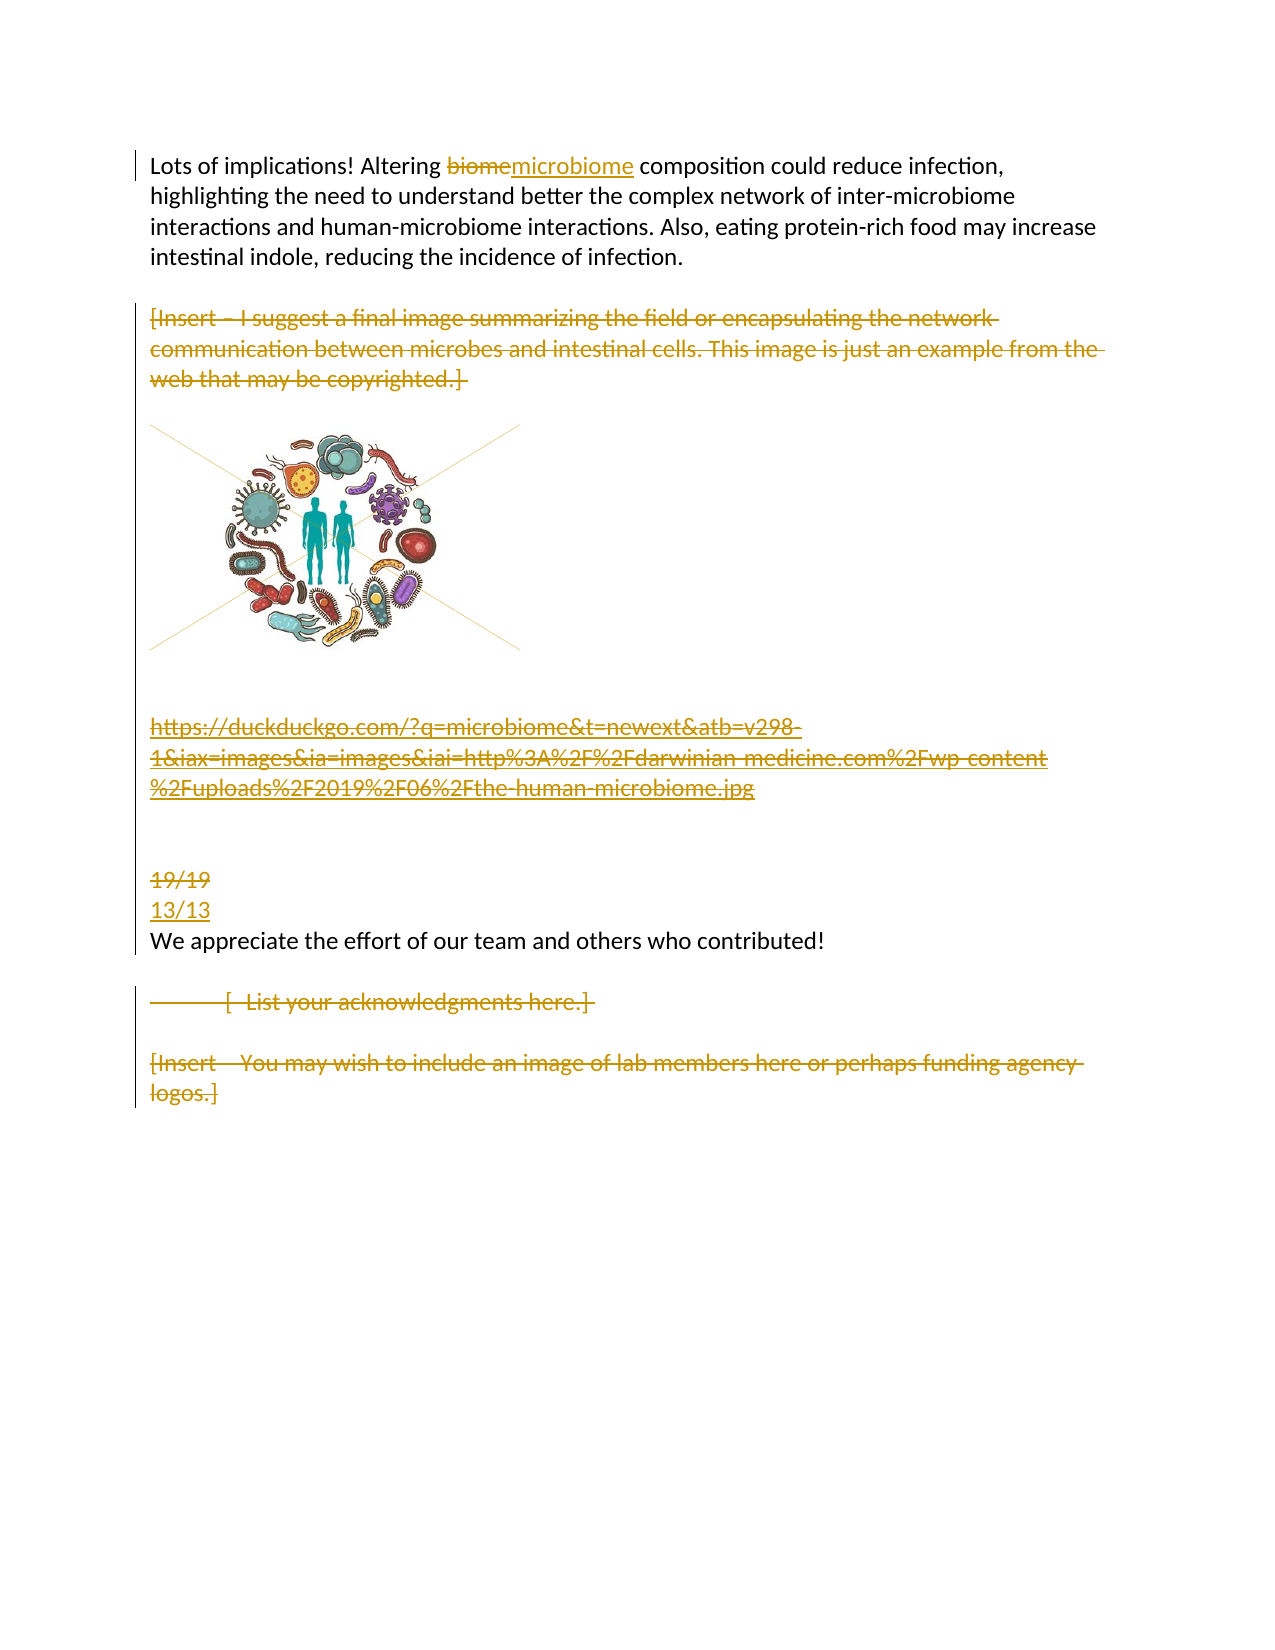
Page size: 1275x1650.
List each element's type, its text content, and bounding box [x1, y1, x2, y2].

text We appreciate the effort of our team and others who contributed! [150, 925, 1125, 955]
picture [151, 539, 519, 651]
picture [150, 426, 333, 649]
picture [151, 424, 519, 536]
text Lots of implications! Altering composition could reduce infection, highlighting the need to understand better the complex network of inter-microbiome interactions and human-microbiome interactions. Also, eating protein-rich food may increase intestinal indole, reducing the incidence of infection. [150, 150, 1125, 272]
picture [337, 426, 520, 649]
